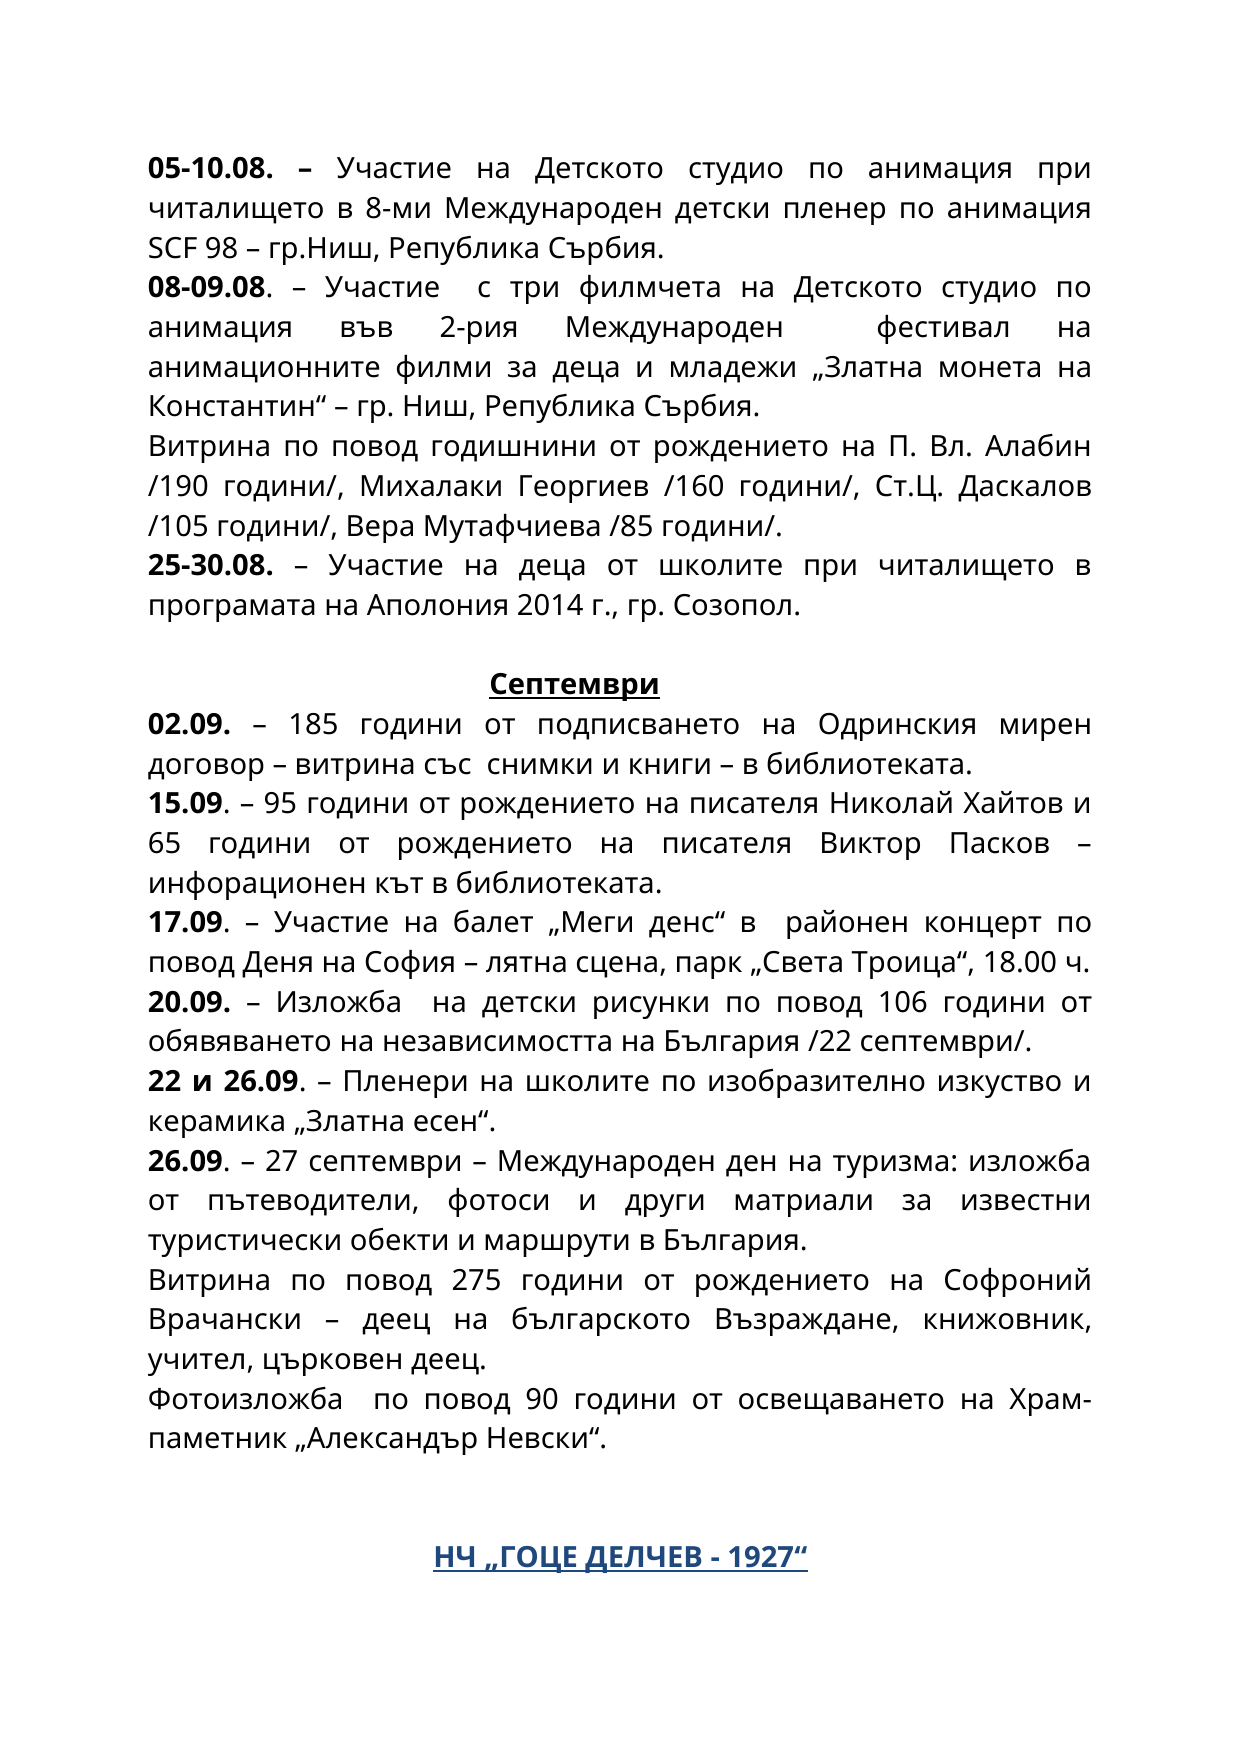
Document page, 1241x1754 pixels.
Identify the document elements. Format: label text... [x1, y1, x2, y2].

text Фотоизложба по повод 90 години от освещаването на Храм-паметник „Александър Невски“. [148, 1378, 1093, 1457]
text Витрина по повод годишнини от рождението на П. Вл. Алабин /190 години/, Михалаки Георгиев /160 години/, Ст.Ц. Даскалов /105 години/, Вера Мутафчиева /85 години/. [148, 425, 1093, 544]
text 02.09. – 185 години от подписването на Одринския мирен договор – витрина със снимки и книги – в библиотеката. [148, 703, 1093, 783]
text Витрина по повод 275 години от рождението на Софроний Врачански – деец на българското Възраждане, книжовник, учител, църковен деец. [148, 1259, 1093, 1378]
text НЧ „ГОЦЕ ДЕЛЧЕВ - 1927“ [148, 1537, 1093, 1576]
text 15.09. – 95 години от рождението на писателя Николай Хайтов и 65 години от рождението на писателя Виктор Пасков – инфорационен кът в библиотеката. [148, 783, 1093, 902]
text 26.09. – 27 септември – Международен ден на туризма: изложба от пътеводители, фотоси и други матриали за известни туристически обекти и маршрути в България. [148, 1140, 1093, 1259]
text 05-10.08. – Участие на Детското студио по анимация при читалището в 8-ми Международен детски пленер по анимация SCF 98 – гр.Ниш, Република Сърбия. [148, 148, 1093, 267]
text 17.09. – Участие на балет „Меги денс“ в районен концерт по повод Деня на София – лятна сцена, парк „Света Троица“, 18.00 ч. [148, 902, 1093, 981]
text 20.09. – Изложба на детски рисунки по повод 106 години от обявяването на независимостта на България /22 септември/. [148, 981, 1093, 1060]
text 22 и 26.09. – Пленери на школите по изобразително изкуство и керамика „Златна есен“. [148, 1060, 1093, 1140]
text Септември [148, 663, 1093, 703]
text 25-30.08. – Участие на деца от школите при читалището в програмата на Аполония 2014 г., гр. Созопол. [148, 544, 1093, 624]
text 08-09.08. – Участие с три филмчета на Детското студио по анимация във 2-рия Международен фестивал на анимационните филми за деца и младежи „Златна монета на Константин“ – гр. Ниш, Република Сърбия. [148, 267, 1093, 425]
